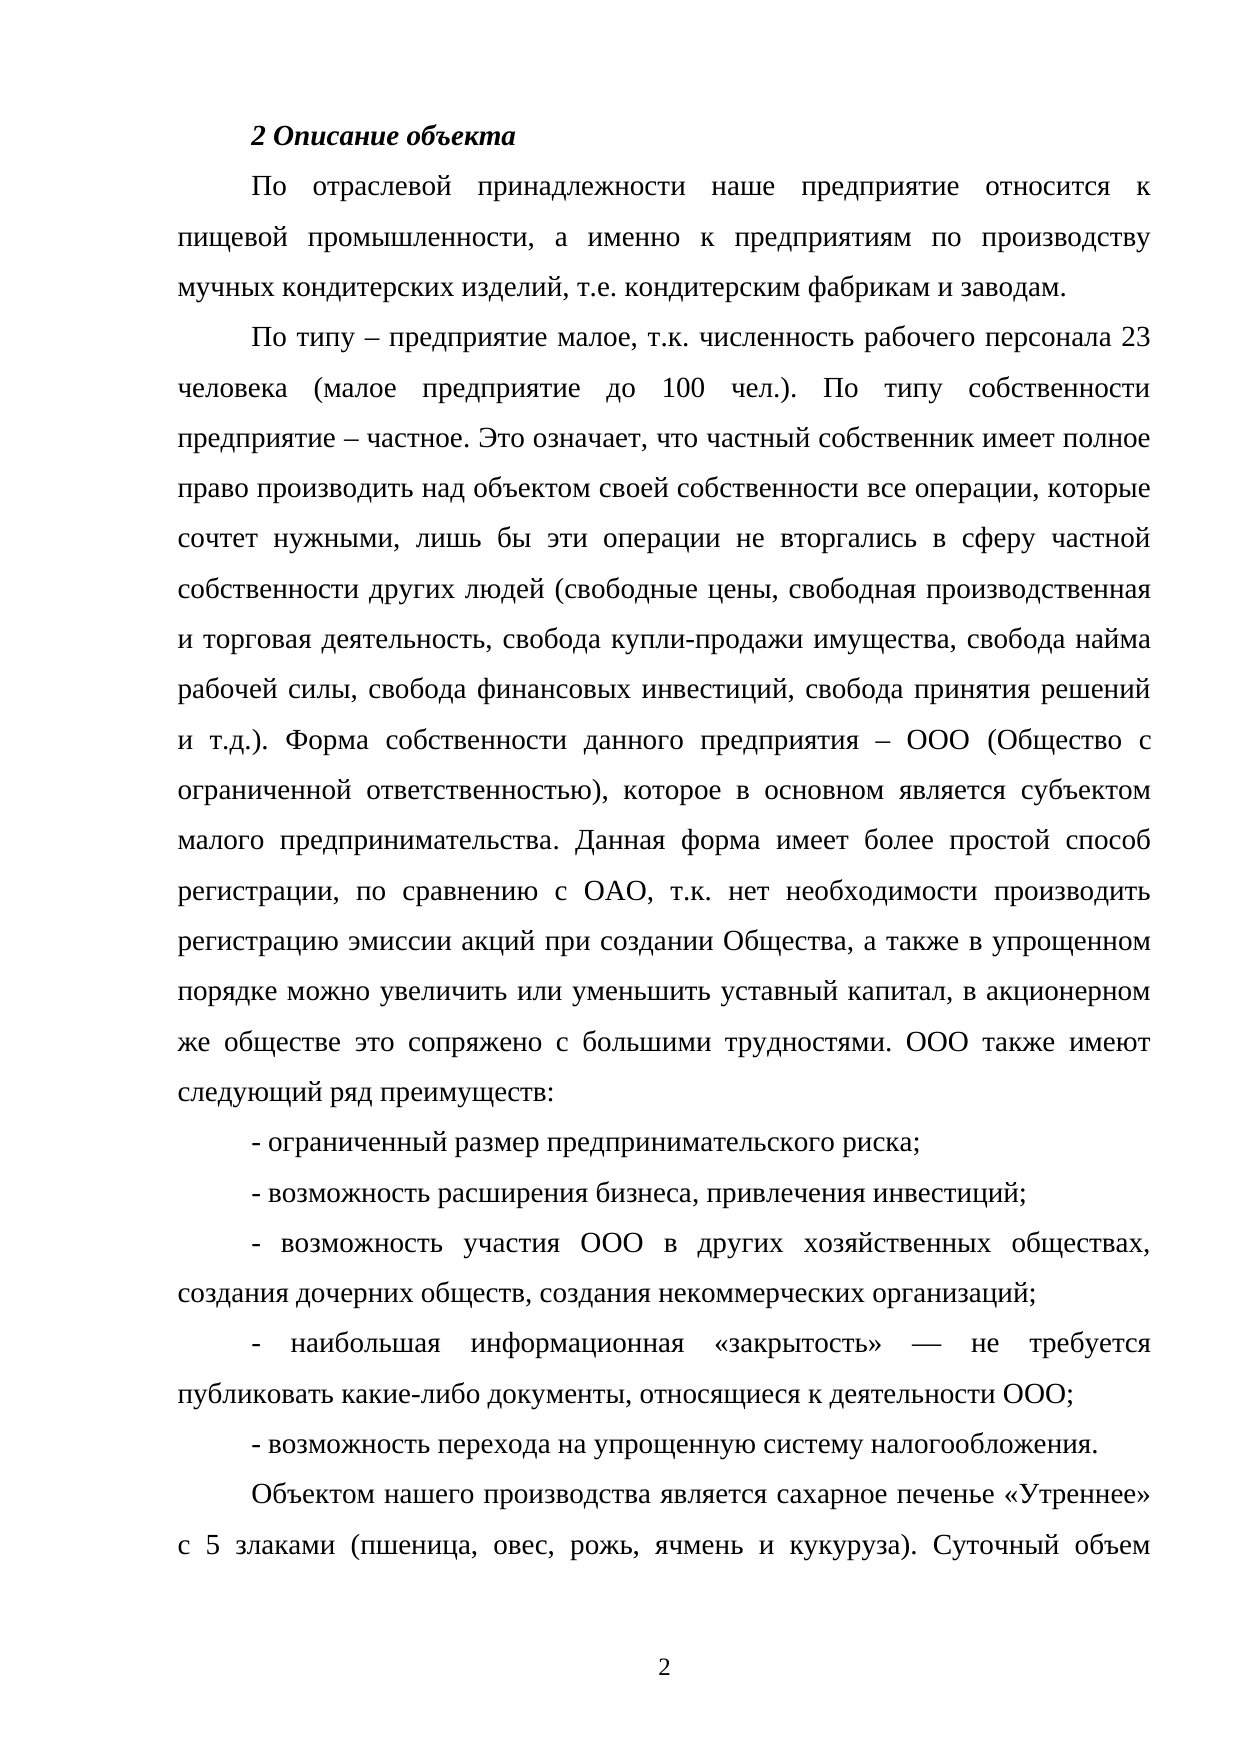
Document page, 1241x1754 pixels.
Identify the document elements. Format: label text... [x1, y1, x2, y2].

text По отраслевой принадлежности наше предприятие относится к пищевой промышленности, а именно к предприятиям по производству мучных кондитерских изделий, т.е. кондитерским фабрикам и заводам. [177, 168, 1152, 303]
text - ограниченный размер предпринимательского риска; [177, 1124, 1152, 1158]
text 2 Описание объекта [177, 118, 1152, 152]
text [177, 1477, 1152, 1560]
text - возможность расширения бизнеса, привлечения инвестиций; [177, 1175, 1152, 1208]
text - возможность перехода на упрощенную систему налогообложения. [177, 1426, 1152, 1460]
text - возможность участия ООО в других хозяйственных обществах, создания дочерних обществ, создания некоммерческих организаций; [177, 1225, 1152, 1309]
text - наибольшая информационная «закрытость» — не требуется публиковать какие-либо документы, относящиеся к деятельности ООО; [177, 1326, 1152, 1409]
text По типу – предприятие малое, т.к. численность рабочего персонала 23 человека (малое предприятие до 100 чел.). По типу собственности предприятие – частное. Это означает, что частный собственник имеет полное право производить над объектом своей собственности все операции, которые сочтет нужными, лишь бы эти операции не вторгались в сферу частной собственности других людей (свободные цены, свободная производственная и торговая деятельность, свобода купли-продажи имущества, свобода найма рабочей силы, свобода финансовых инвестиций, свобода принятия решений и т.д.). Форма собственности данного предприятия – ООО (Общество с ограниченной ответственностью), которое в основном является субъектом малого предпринимательства. Данная форма имеет более простой способ регистрации, по сравнению с ОАО, т.к. нет необходимости производить регистрацию эмиссии акций при создании Общества, а также в упрощенном порядке можно увеличить или уменьшить уставный капитал, в акционерном же обществе это сопряжено с большими трудностями. ООО также имеют следующий ряд преимуществ: [177, 319, 1152, 1108]
